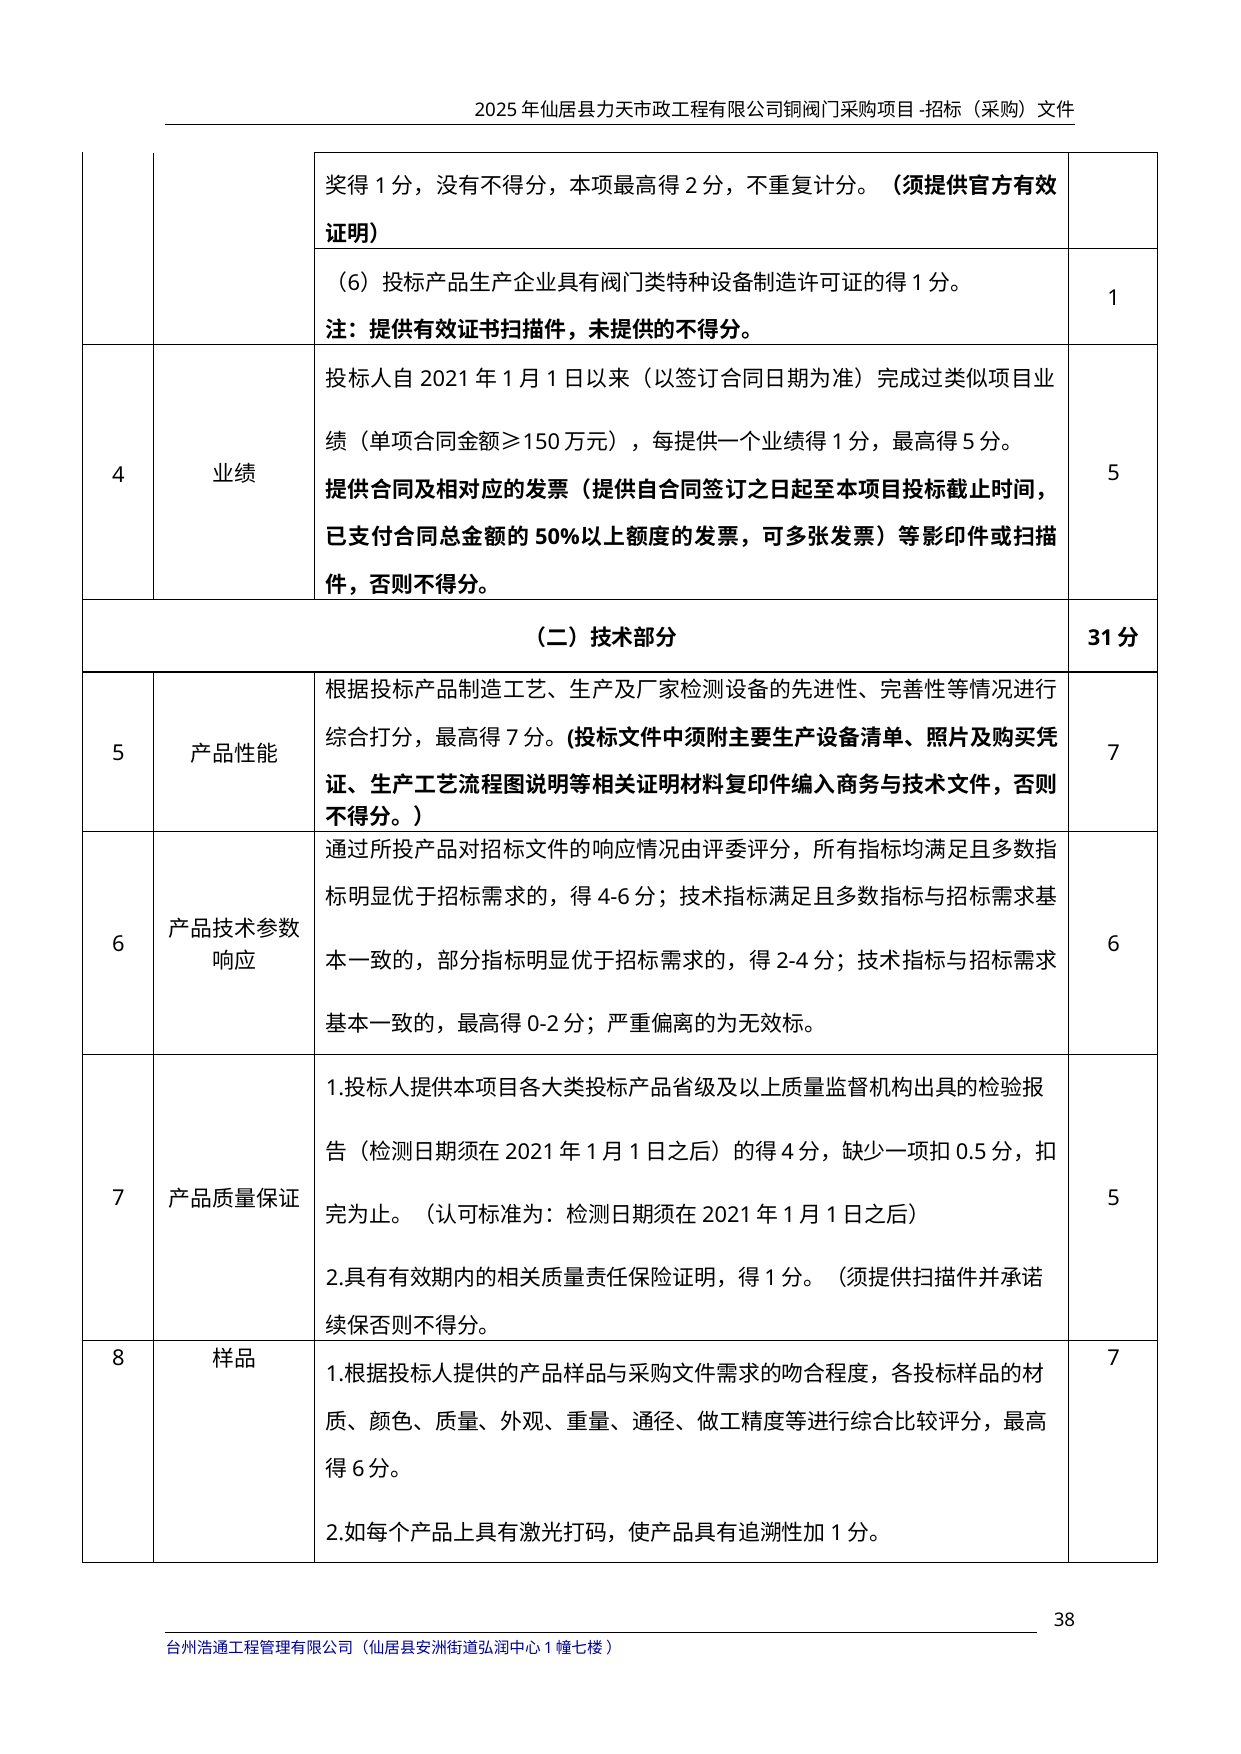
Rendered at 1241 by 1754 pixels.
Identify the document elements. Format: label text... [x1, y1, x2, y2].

table_cell 7 [1069, 673, 1157, 831]
table_cell 6 [1069, 832, 1157, 1053]
table_cell 产品质量保证 [154, 1055, 314, 1339]
table_cell 产品技术参数响应 [154, 832, 314, 1053]
table_cell 31分 [1069, 600, 1157, 671]
table_cell 1 [1069, 249, 1157, 344]
table_cell 产品性能 [154, 673, 314, 831]
table_cell 2 [1069, 153, 1157, 248]
table_cell 投标人自2021年1月1日以来（以签订合同日期为准）完成过类似项目业绩（单项合同金额≥150万元），每提供一个业绩得1分，最高得5分。 提供合同及相对应的发票（提供自合同签订之日起至本项目投标截止时间，已支付合同总金额的50%以上额度的发票，可多张发票）等影印件或扫描件，否则不得分。 [315, 345, 1068, 599]
table_cell 6 [83, 832, 153, 1053]
table_cell 样品 [154, 1341, 314, 1562]
table_cell （二）技术部分 [83, 600, 1068, 671]
table_cell 5 [1069, 345, 1157, 599]
table_cell 通过所投产品对招标文件的响应情况由评委评分，所有指标均满足且多数指标明显优于招标需求的，得4-6分；技术指标满足且多数指标与招标需求基本一致的，部分指标明显优于招标需求的，得2-4分；技术指标与招标需求基本一致的，最高得0-2分；严重偏离的为无效标。 [315, 832, 1068, 1053]
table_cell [315, 1341, 1068, 1562]
table_cell 4 [83, 345, 153, 599]
table_cell 根据投标产品制造工艺、生产及厂家检测设备的先进性、完善性等情况进行综合打分，最高得7分。(投标文件中须附主要生产设备清单、照片及购买凭证、生产工艺流程图说明等相关证明材料复印件编入商务与技术文件，否则不得分。） [315, 673, 1068, 831]
table_cell 1.投标人提供本项目各大类投标产品省级及以上质量监督机构出具的检验报告（检测日期须在2021年1月1日之后）的得4分，缺少一项扣0.5分，扣完为止。（认可标准为：检测日期须在2021年1月1日之后） 2.具有有效期内的相关质量责任保险证明，得1分。（须提供扫描件并承诺续保否则不得分。 [315, 1055, 1068, 1339]
table_cell 8 [83, 1341, 153, 1562]
table_cell （6）投标产品生产企业具有阀门类特种设备制造许可证的得1分。 注：提供有效证书扫描件，未提供的不得分。 [315, 249, 1068, 344]
table_cell 5 [83, 673, 153, 831]
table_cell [315, 153, 1068, 248]
table_cell 5 [1069, 1055, 1157, 1339]
table_cell 业绩 [154, 345, 314, 599]
table_cell 7 [1069, 1341, 1157, 1562]
table_cell 7 [83, 1055, 153, 1339]
